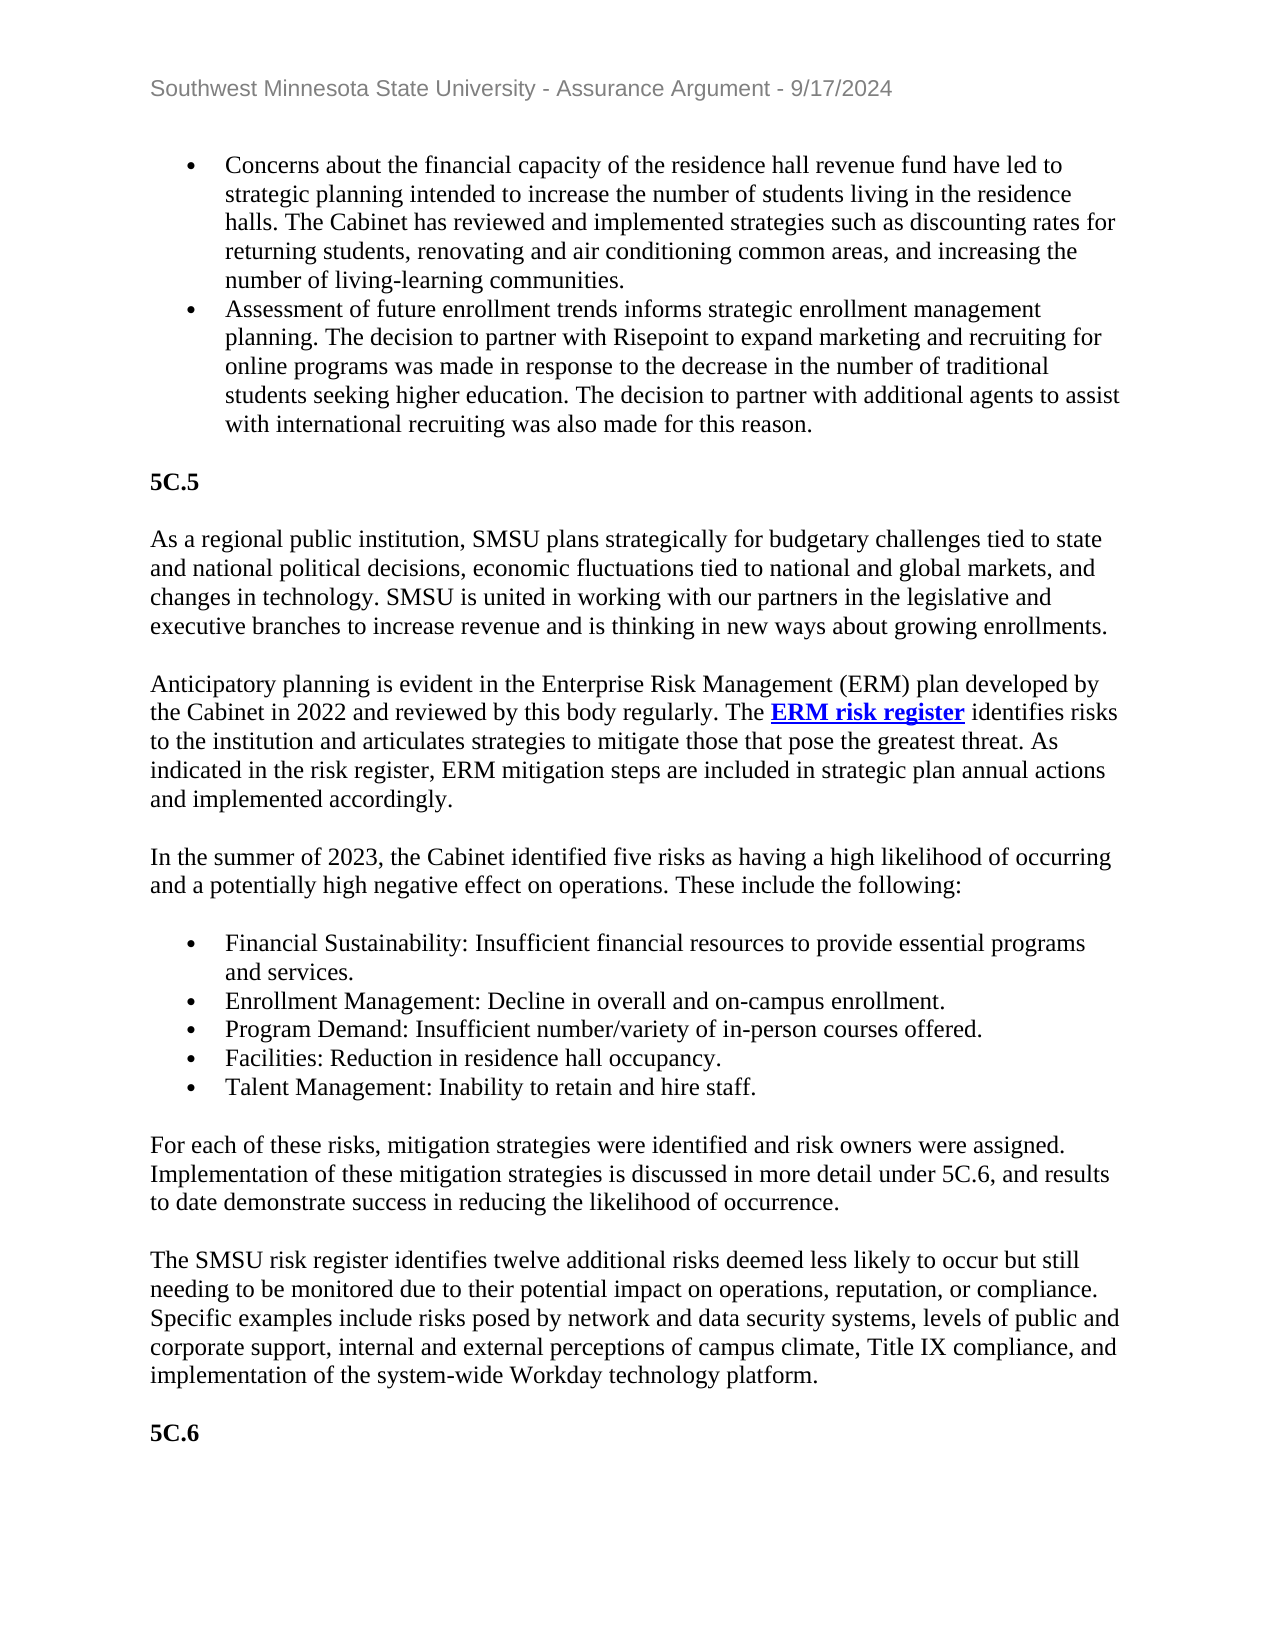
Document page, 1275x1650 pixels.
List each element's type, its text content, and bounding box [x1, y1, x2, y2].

list Facilities: Reduction in residence hall occupancy. [187, 1043, 1125, 1072]
text For each of these risks, mitigation strategies were identified and risk owners were assigned. Implementation of these mitigation strategies is discussed in more detail under 5C.6, and results to date demonstrate success in reducing the likelihood of occurrence. [150, 1130, 1125, 1216]
text The SMSU risk register identifies twelve additional risks deemed less likely to occur but still needing to be monitored due to their potential impact on operations, reputation, or compliance. Specific examples include risks posed by network and data security systems, levels of public and corporate support, internal and external perceptions of campus climate, Title IX compliance, and implementation of the system-wide Workday technology platform. [150, 1245, 1125, 1389]
text As a regional public institution, SMSU plans strategically for budgetary challenges tied to state and national political decisions, economic fluctuations tied to national and global markets, and changes in technology. SMSU is united in working with our partners in the legislative and executive branches to increase revenue and is thinking in new ways about growing enrollments. [150, 524, 1125, 639]
text 5C.6 [150, 1418, 1125, 1447]
text Anticipatory planning is evident in the Enterprise Risk Management (ERM) plan developed by the Cabinet in 2022 and reviewed by this body regularly. The ERM risk register identifies risks to the institution and articulates strategies to mitigate those that pose the greatest threat. As indicated in the risk register, ERM mitigation steps are included in strategic plan annual actions and implemented accordingly. [150, 669, 1125, 812]
list Assessment of future enrollment trends informs strategic enrollment management planning. The decision to partner with Risepoint to expand marketing and recruiting for online programs was made in response to the decrease in the number of traditional students seeking higher education. The decision to partner with additional agents to assist with international recruiting was also made for this reason. [187, 294, 1125, 437]
text In the summer of 2023, the Cabinet identified five risks as having a high likelihood of occurring and a potentially high negative effect on operations. These include the following: [150, 842, 1125, 899]
text 5C.5 [150, 467, 1125, 495]
list Talent Management: Inability to retain and hire staff. [187, 1072, 1125, 1101]
list Program Demand: Insufficient number/variety of in-person courses offered. [187, 1014, 1125, 1043]
list Concerns about the financial capacity of the residence hall revenue fund have led to strategic planning intended to increase the number of students living in the residence halls. The Cabinet has reviewed and implemented strategies such as discounting rates for returning students, renovating and air conditioning common areas, and increasing the number of living-learning communities. [187, 150, 1125, 294]
list Enrollment Management: Decline in overall and on-campus enrollment. [187, 986, 1125, 1014]
list Financial Sustainability: Insufficient financial resources to provide essential programs and services. [187, 928, 1125, 986]
